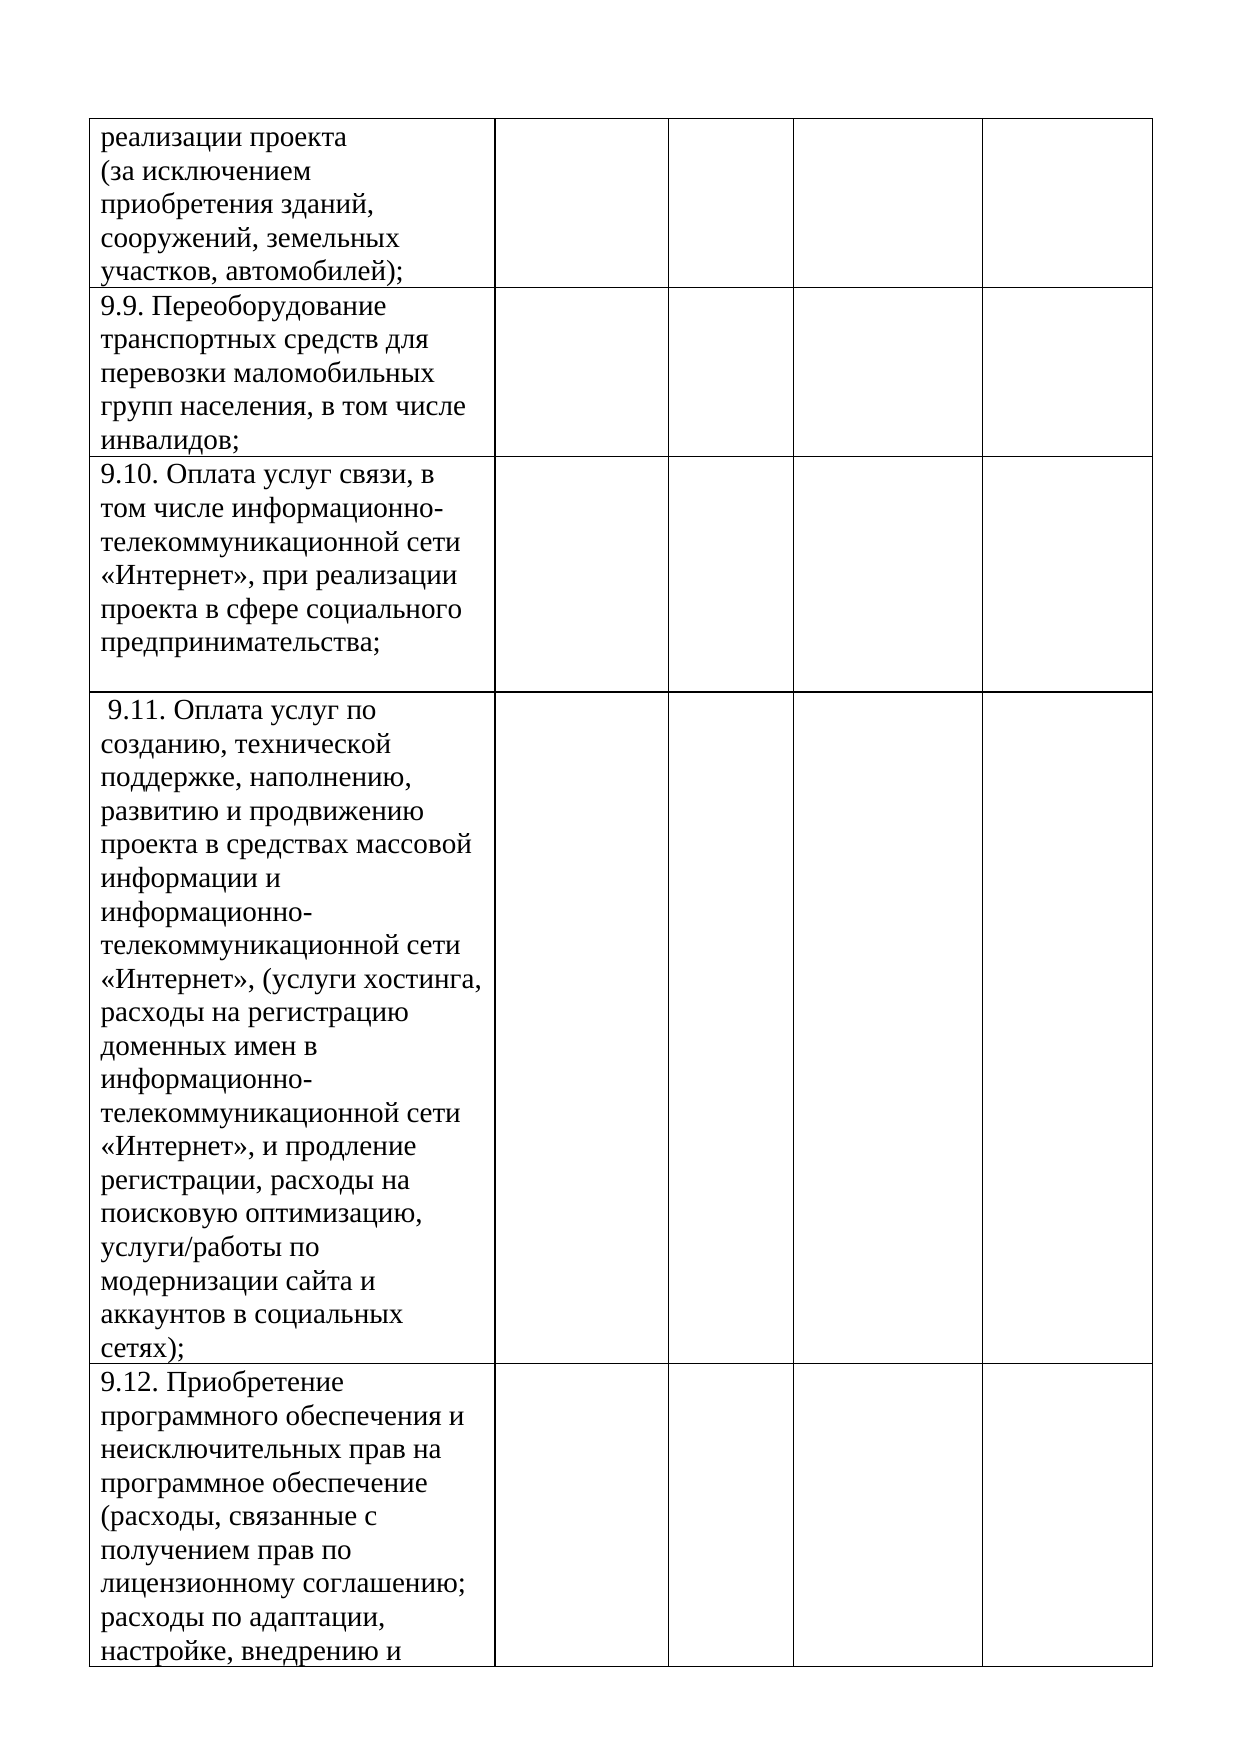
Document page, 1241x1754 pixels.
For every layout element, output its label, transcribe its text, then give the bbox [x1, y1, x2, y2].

table_cell [794, 1364, 982, 1666]
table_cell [90, 119, 494, 287]
table_cell [794, 288, 982, 456]
table_cell [983, 457, 1152, 691]
table_cell [983, 119, 1152, 287]
table_cell [496, 457, 668, 691]
table_cell [496, 288, 668, 456]
table_cell [669, 1364, 793, 1666]
table_cell [794, 457, 982, 691]
table_cell [983, 1364, 1152, 1666]
table_cell [669, 288, 793, 456]
table_cell [669, 457, 793, 691]
table_cell 9.10. Оплата услуг связи, в том числе информационно-телекоммуникационной сети «Интернет», при реализации проекта в сфере социального предпринимательства; [90, 457, 494, 691]
table_cell [669, 693, 793, 1363]
table_cell [496, 693, 668, 1363]
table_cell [90, 1364, 494, 1666]
table_cell [669, 119, 793, 287]
table_cell 9.11. Оплата услуг по созданию, технической поддержке, наполнению, развитию и продвижению проекта в средствах массовой информации и информационно-телекоммуникационной сети «Интернет», (услуги хостинга, расходы на регистрацию доменных имен в информационно-телекоммуникационной сети «Интернет», и продление регистрации, расходы на поисковую оптимизацию, услуги/работы по модернизации сайта и аккаунтов в социальных сетях); [90, 693, 494, 1363]
table_cell [794, 693, 982, 1363]
table_cell [794, 119, 982, 287]
table_cell 9.9. Переоборудование транспортных средств для перевозки маломобильных групп населения, в том числе инвалидов; [90, 288, 494, 456]
table_cell [496, 119, 668, 287]
table_cell [983, 288, 1152, 456]
table_cell [983, 693, 1152, 1363]
table_cell [496, 1364, 668, 1666]
